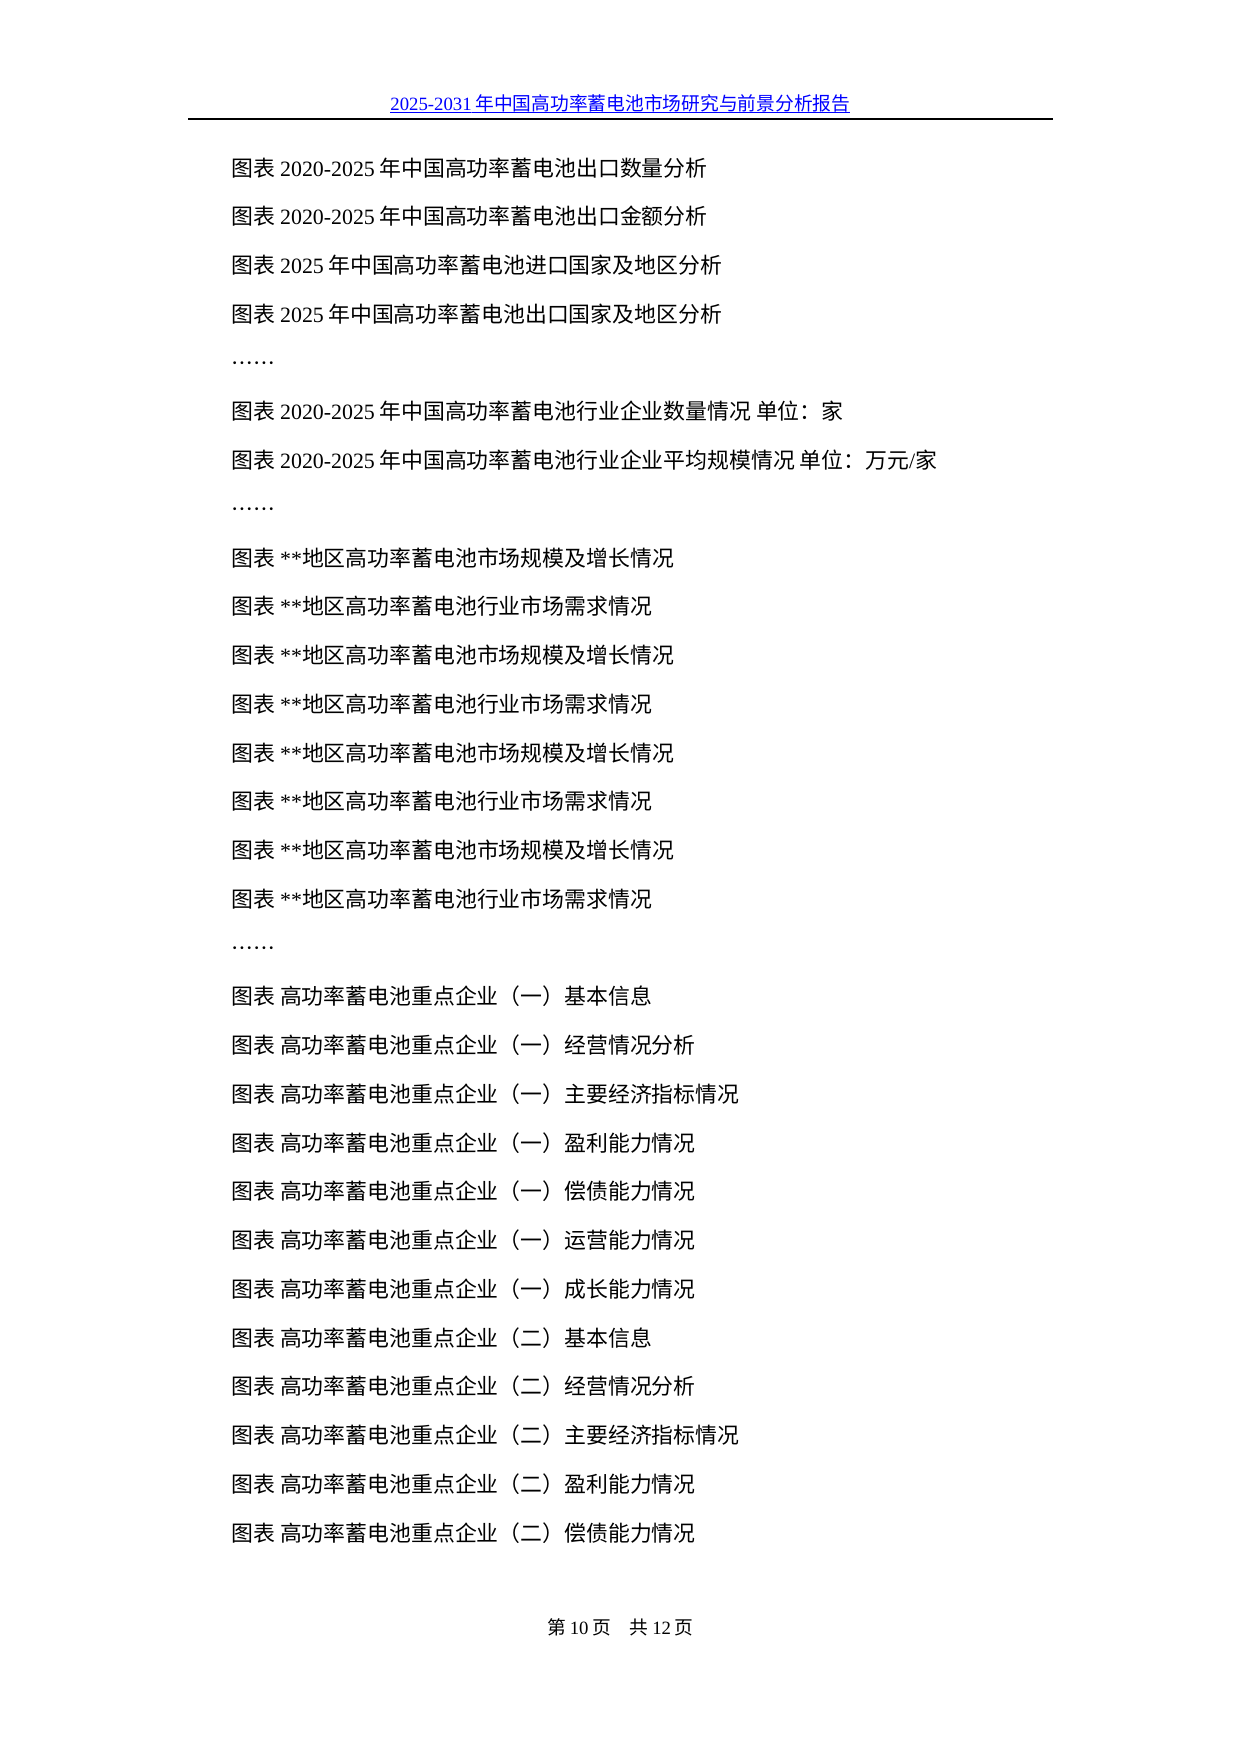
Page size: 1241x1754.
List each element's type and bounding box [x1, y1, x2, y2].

text [187, 150, 1053, 1548]
